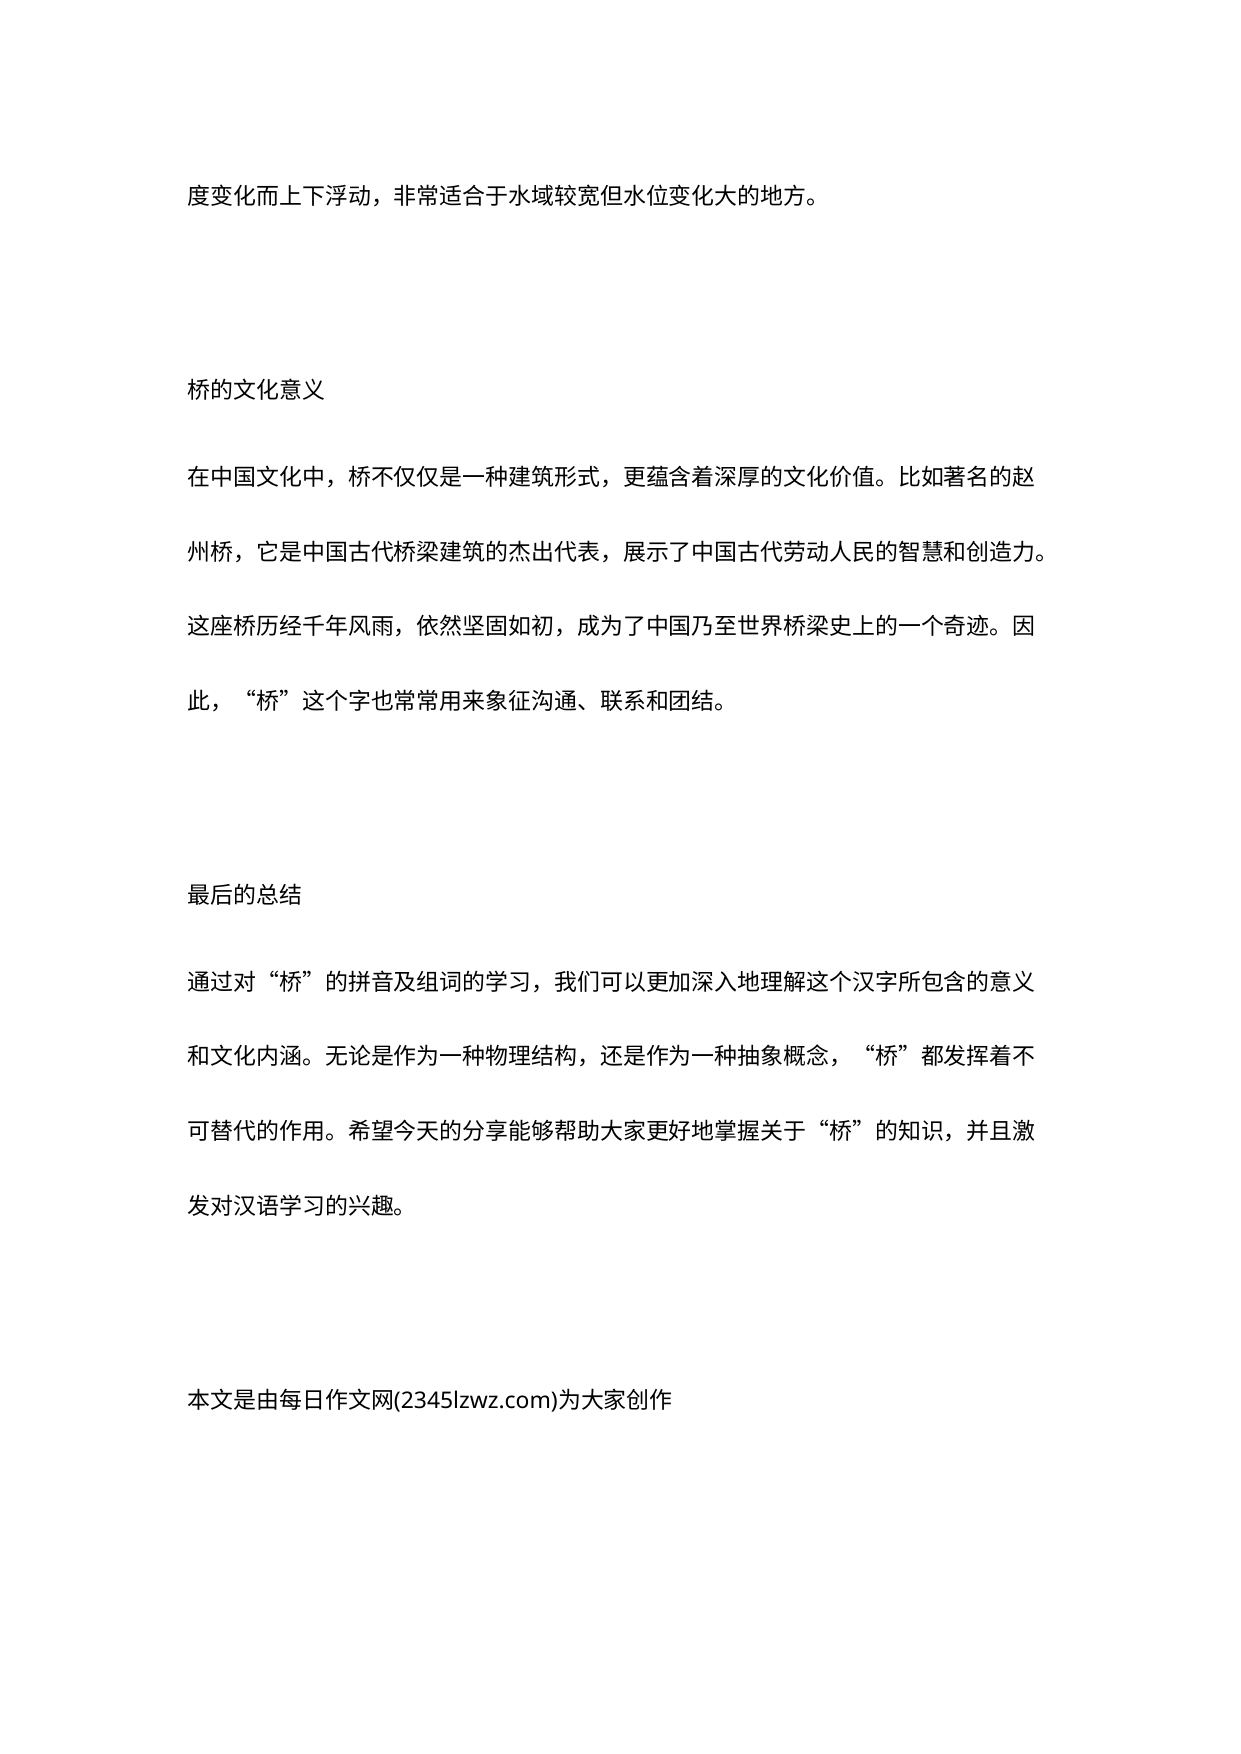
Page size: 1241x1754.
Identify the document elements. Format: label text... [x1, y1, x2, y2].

text 通过对“桥”的拼音及组词的学习，我们可以更加深入地理解这个汉字所包含的意义和文化内涵。无论是作为一种物理结构，还是作为一种抽象概念，“桥”都发挥着不可替代的作用。希望今天的分享能够帮助大家更好地掌握关于“桥”的知识，并且激发对汉语学习的兴趣。 [187, 948, 1053, 1237]
text 最后的总结 [187, 861, 1053, 926]
text 桥的文化意义 [187, 356, 1053, 421]
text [187, 162, 1053, 227]
text 在中国文化中，桥不仅仅是一种建筑形式，更蕴含着深厚的文化价值。比如著名的赵州桥，它是中国古代桥梁建筑的杰出代表，展示了中国古代劳动人民的智慧和创造力。这座桥历经千年风雨，依然坚固如初，成为了中国乃至世界桥梁史上的一个奇迹。因此，“桥”这个字也常常用来象征沟通、联系和团结。 [187, 443, 1053, 732]
text 本文是由每日作文网(2345lzwz.com)为大家创作 [187, 1366, 1053, 1431]
